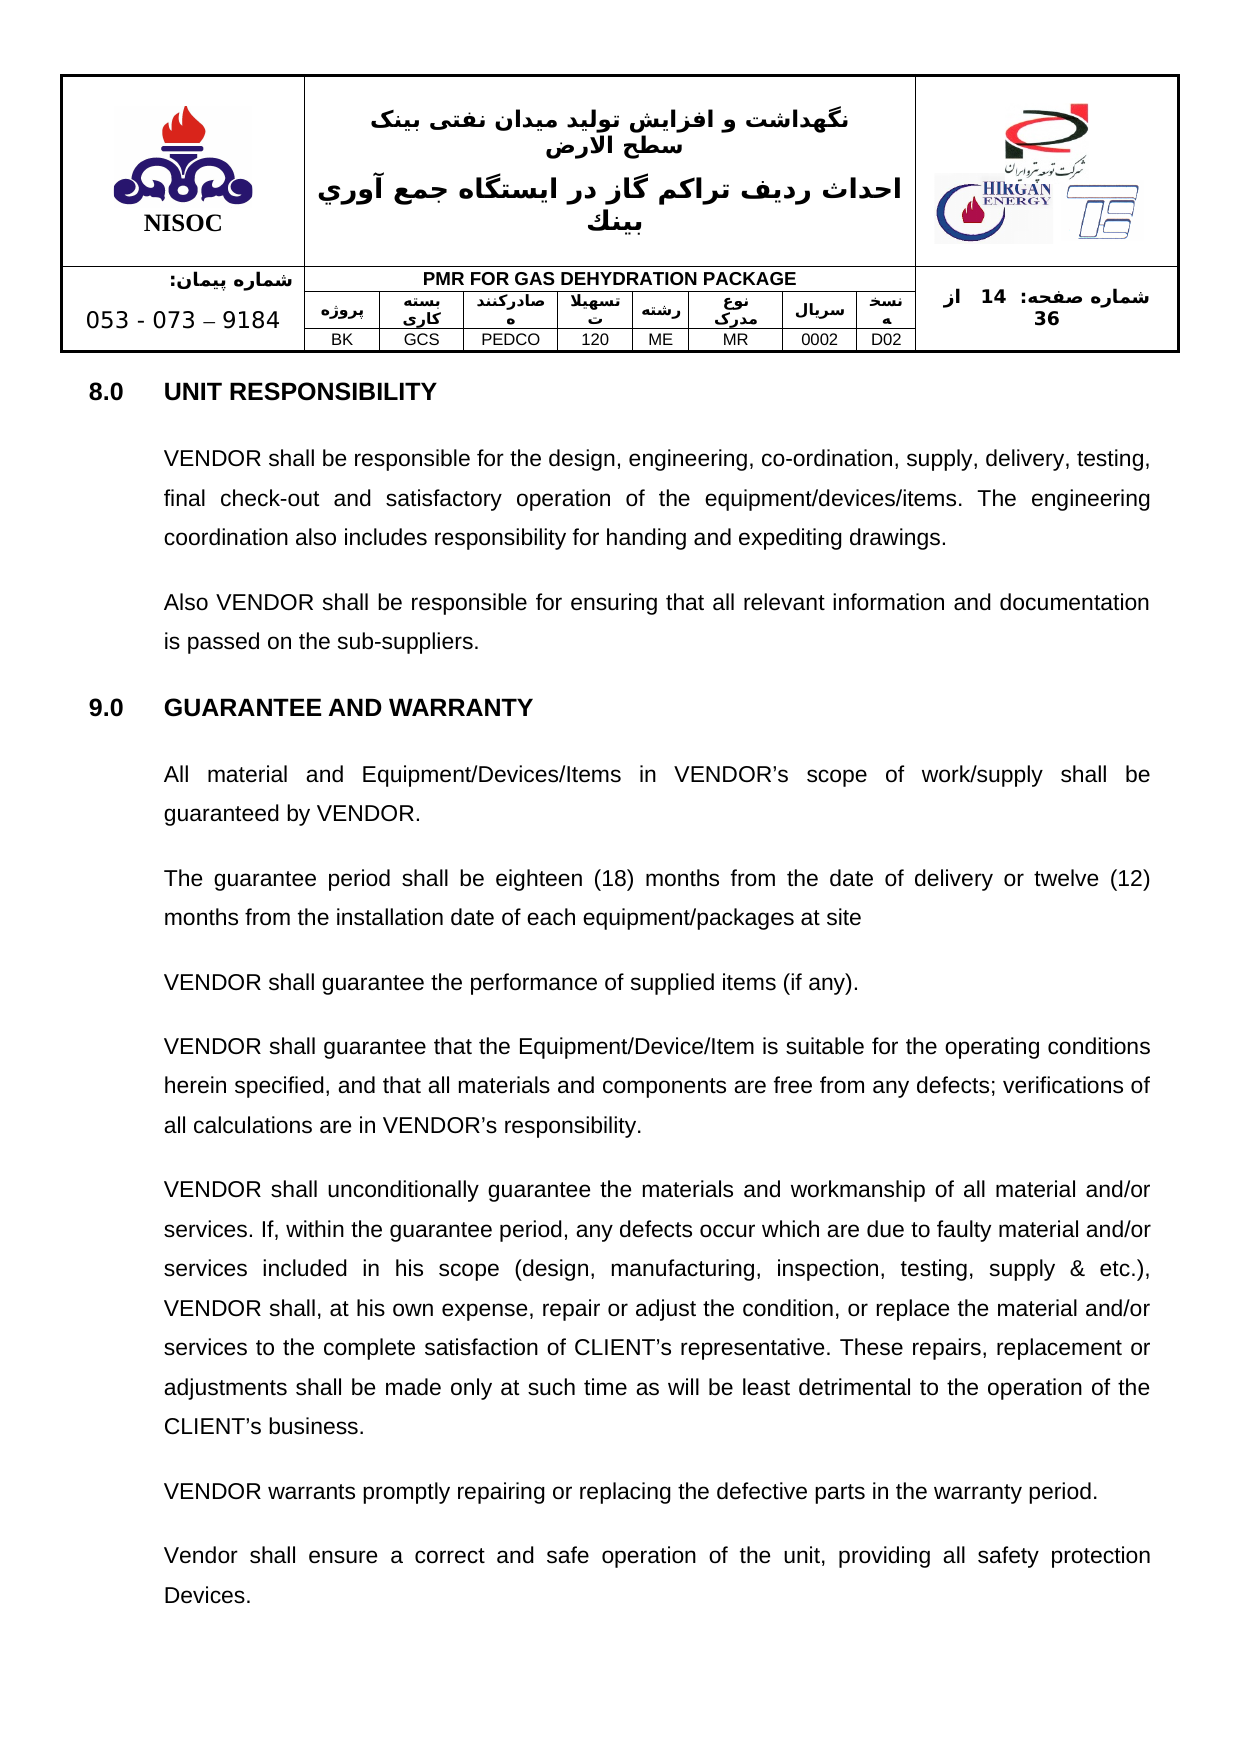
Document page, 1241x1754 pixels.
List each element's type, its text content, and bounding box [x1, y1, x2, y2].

text Vendor shall ensure a correct and safe operation of the unit, providing all safety protection Devices. [164, 1542, 1152, 1608]
picture [113, 106, 253, 208]
text The guarantee period shall be eighteen (18) months from the date of delivery or twelve (12) months from the installation date of each equipment/packages at site [164, 864, 1152, 930]
text VENDOR shall guarantee that the Equipment/Device/Item is suitable for the operating conditions herein specified, and that all materials and components are free from any defects; verifications of all calculations are in VENDOR’s responsibility. [164, 1033, 1152, 1138]
text VENDOR warrants promptly repairing or replacing the defective parts in the warranty period. [164, 1478, 1152, 1504]
text All material and Equipment/Devices/Items in VENDOR’s scope of work/supply shall be guaranteed by VENDOR. [164, 761, 1152, 826]
picture [934, 103, 1089, 244]
list GUARANTEE AND WARRANTY [89, 692, 1152, 721]
text Also VENDOR shall be responsible for ensuring that all relevant information and documentation is passed on the sub-suppliers. [164, 588, 1152, 654]
text VENDOR shall unconditionally guarantee the materials and workmanship of all material and/or services. If, within the guarantee period, any defects occur which are due to faulty material and/or services included in his scope (design, manufacturing, inspection, testing, supply & etc.), VENDOR shall, at his own expense, repair or adjust the condition, or replace the material and/or services to the complete satisfaction of CLIENT’s representative. These repairs, replacement or adjustments shall be made only at such time as will be least detrimental to the operation of the CLIENT’s business. [164, 1176, 1152, 1440]
text VENDOR shall guarantee the performance of supplied items (if any). [164, 968, 1152, 995]
list UNIT RESPONSIBILITY [89, 377, 1152, 406]
text VENDOR shall be responsible for the design, engineering, co-ordination, supply, delivery, testing, final check-out and satisfactory operation of the equipment/devices/items. The engineering coordination also includes responsibility for handing and expediting drawings. [164, 445, 1152, 550]
